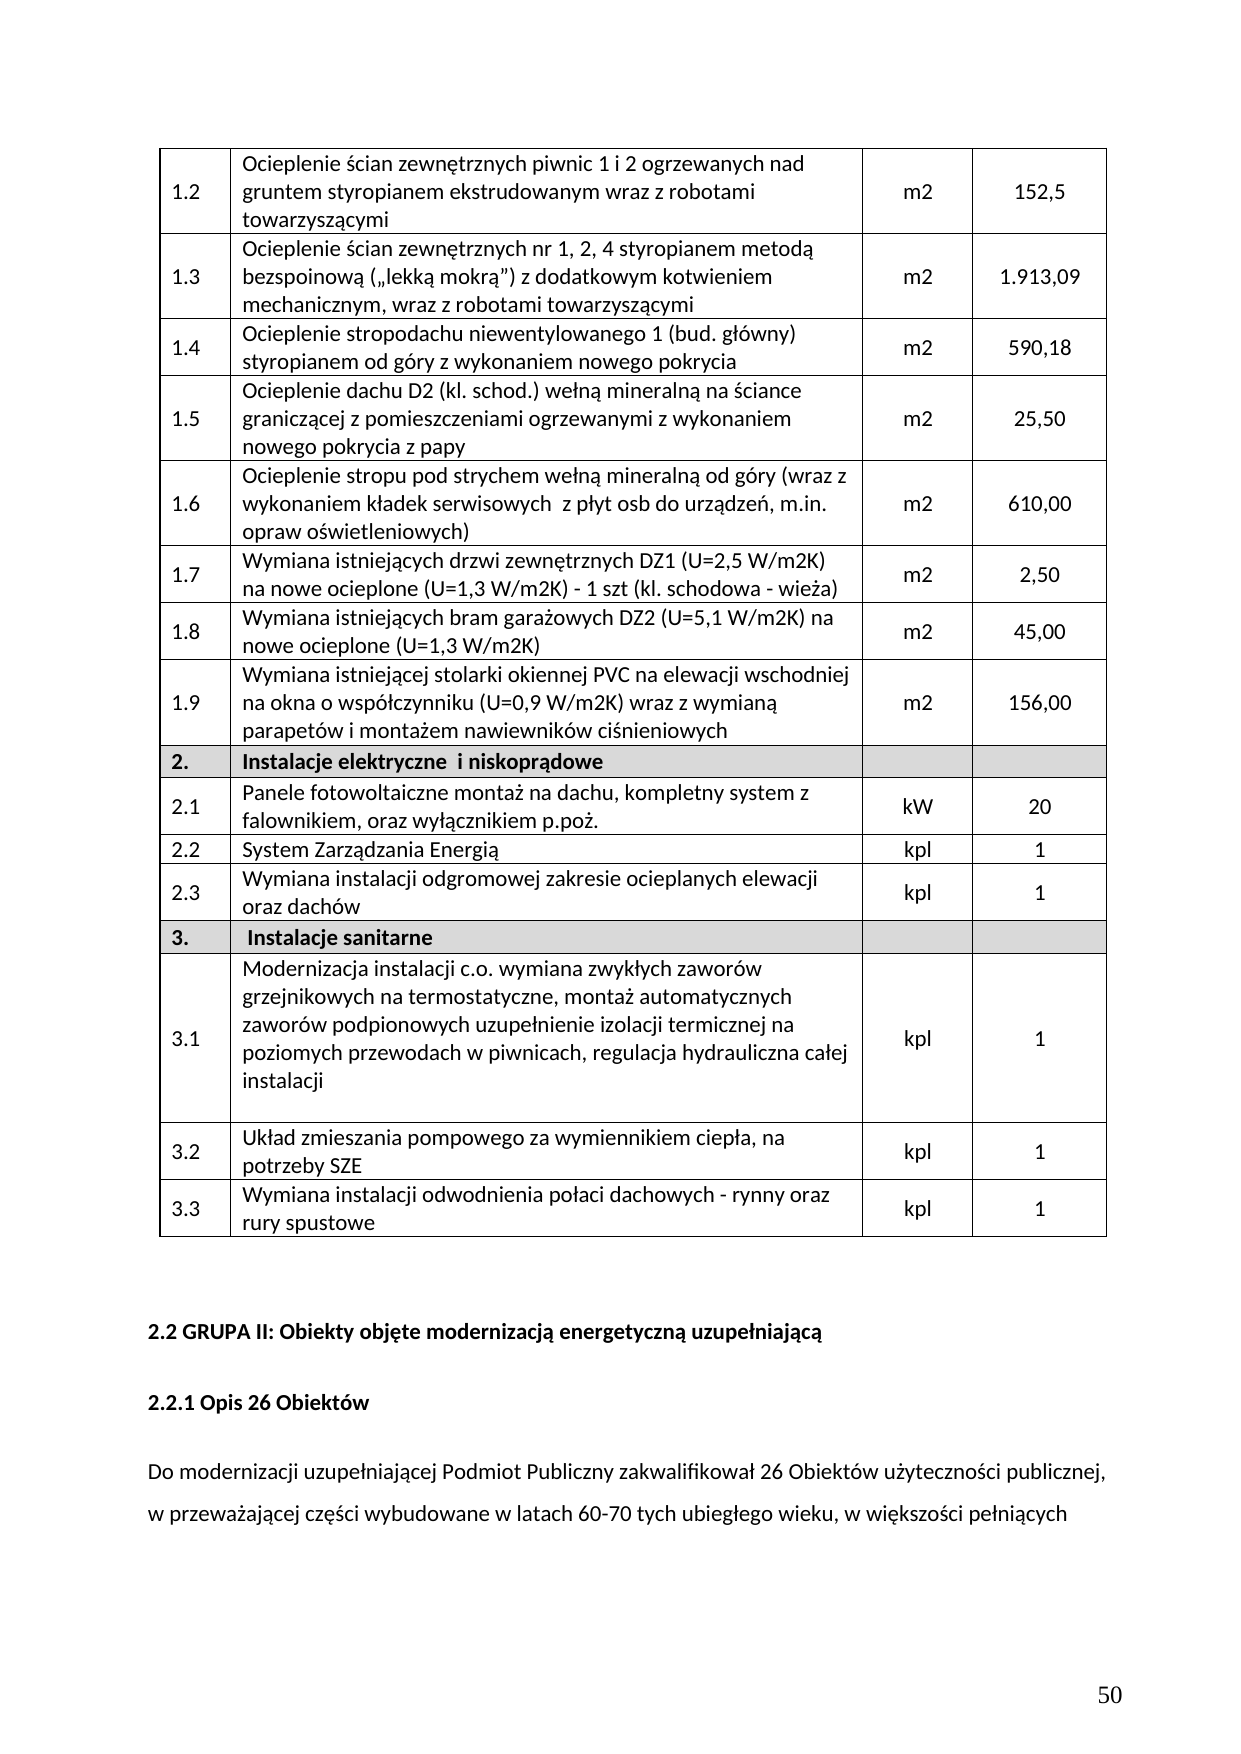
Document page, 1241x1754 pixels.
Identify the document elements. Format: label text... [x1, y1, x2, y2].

table_cell 590,18 [973, 319, 1106, 375]
table_cell Ocieplenie ścian zewnętrznych piwnic 1 i 2 ogrzewanych nad gruntem styropianem ekstrudowanym wraz z robotami towarzyszącymi [231, 149, 862, 233]
table_cell m2 [863, 603, 972, 659]
table_cell m2 [863, 546, 972, 602]
table_cell 1.2 [161, 149, 230, 233]
table_cell kpl [863, 835, 972, 863]
table_cell 2.3 [161, 864, 230, 920]
table_cell m2 [863, 234, 972, 318]
table_cell 1.913,09 [973, 234, 1106, 318]
table_cell m2 [863, 660, 972, 744]
table_cell Instalacje sanitarne [231, 921, 862, 953]
table_cell Wymiana instalacji odgromowej zakresie ocieplanych elewacji oraz dachów [231, 864, 862, 920]
table_cell 2.1 [161, 778, 230, 834]
table_cell 610,00 [973, 461, 1106, 545]
table_cell Wymiana istniejących bram garażowych DZ2 (U=5,1 W/m2K) na nowe ocieplone (U=1,3 W/m2K) [231, 603, 862, 659]
table_cell m2 [863, 461, 972, 545]
table_cell kpl [863, 864, 972, 920]
table_cell Układ zmieszania pompowego za wymiennikiem ciepła, na potrzeby SZE [231, 1123, 862, 1179]
table_cell [863, 921, 972, 953]
table_cell Ocieplenie dachu D2 (kl. schod.) wełną mineralną na ściance graniczącej z pomieszczeniami ogrzewanymi z wykonaniem nowego pokrycia z papy [231, 376, 862, 460]
table_cell 1 [973, 954, 1106, 1122]
table_cell Ocieplenie stropodachu niewentylowanego 1 (bud. główny) styropianem od góry z wykonaniem nowego pokrycia [231, 319, 862, 375]
table_cell Ocieplenie ścian zewnętrznych nr 1, 2, 4 styropianem metodą bezspoinową („lekką mokrą”) z dodatkowym kotwieniem mechanicznym, wraz z robotami towarzyszącymi [231, 234, 862, 318]
table_cell m2 [863, 376, 972, 460]
table_cell 3.3 [161, 1180, 230, 1236]
table_cell 2. [161, 746, 230, 777]
table_cell 1 [973, 835, 1106, 863]
table_cell [973, 921, 1106, 953]
table_cell 1.7 [161, 546, 230, 602]
table_cell 1.9 [161, 660, 230, 744]
table_cell 2,50 [973, 546, 1106, 602]
table_cell 3.2 [161, 1123, 230, 1179]
table_cell kpl [863, 1180, 972, 1236]
table_cell Wymiana istniejących drzwi zewnętrznych DZ1 (U=2,5 W/m2K) na nowe ocieplone (U=1,3 W/m2K) - 1 szt (kl. schodowa - wieża) [231, 546, 862, 602]
table_cell 1 [973, 1180, 1106, 1236]
table_cell 20 [973, 778, 1106, 834]
table_cell Wymiana istniejącej stolarki okiennej PVC na elewacji wschodniej na okna o współczynniku (U=0,9 W/m2K) wraz z wymianą parapetów i montażem nawiewników ciśnieniowych [231, 660, 862, 744]
table_cell kpl [863, 954, 972, 1122]
table_cell kpl [863, 1123, 972, 1179]
table_cell 1.3 [161, 234, 230, 318]
subtitle 2.2.1 Opis 26 Obiektów [148, 1387, 1122, 1416]
table_cell 156,00 [973, 660, 1106, 744]
table_cell Wymiana instalacji odwodnienia połaci dachowych - rynny oraz rury spustowe [231, 1180, 862, 1236]
table_cell 45,00 [973, 603, 1106, 659]
table_cell 1.6 [161, 461, 230, 545]
table_cell [863, 746, 972, 777]
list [148, 1457, 1122, 1527]
table_cell 3.1 [161, 954, 230, 1122]
table_cell 2.2 [161, 835, 230, 863]
table_cell 1.8 [161, 603, 230, 659]
table_cell 25,50 [973, 376, 1106, 460]
table_cell Ocieplenie stropu pod strychem wełną mineralną od góry (wraz z wykonaniem kładek serwisowych z płyt osb do urządzeń, m.in. opraw oświetleniowych) [231, 461, 862, 545]
subtitle 2.2 GRUPA II: Obiekty objęte modernizacją energetyczną uzupełniającą [148, 1316, 1122, 1345]
table_cell Instalacje elektryczne i niskoprądowe [231, 746, 862, 777]
table_cell Modernizacja instalacji c.o. wymiana zwykłych zaworów grzejnikowych na termostatyczne, montaż automatycznych zaworów podpionowych uzupełnienie izolacji termicznej na poziomych przewodach w piwnicach, regulacja hydrauliczna całej instalacji [231, 954, 862, 1122]
table_cell [973, 746, 1106, 777]
table_cell 3. [161, 921, 230, 953]
table_cell 1 [973, 1123, 1106, 1179]
table_cell Panele fotowoltaiczne montaż na dachu, kompletny system z falownikiem, oraz wyłącznikiem p.poż. [231, 778, 862, 834]
table_cell m2 [863, 319, 972, 375]
table_cell 1 [973, 864, 1106, 920]
table_cell 152,5 [973, 149, 1106, 233]
table_cell 1.4 [161, 319, 230, 375]
table_cell 1.5 [161, 376, 230, 460]
table_cell m2 [863, 149, 972, 233]
table_cell kW [863, 778, 972, 834]
table_cell System Zarządzania Energią [231, 835, 862, 863]
